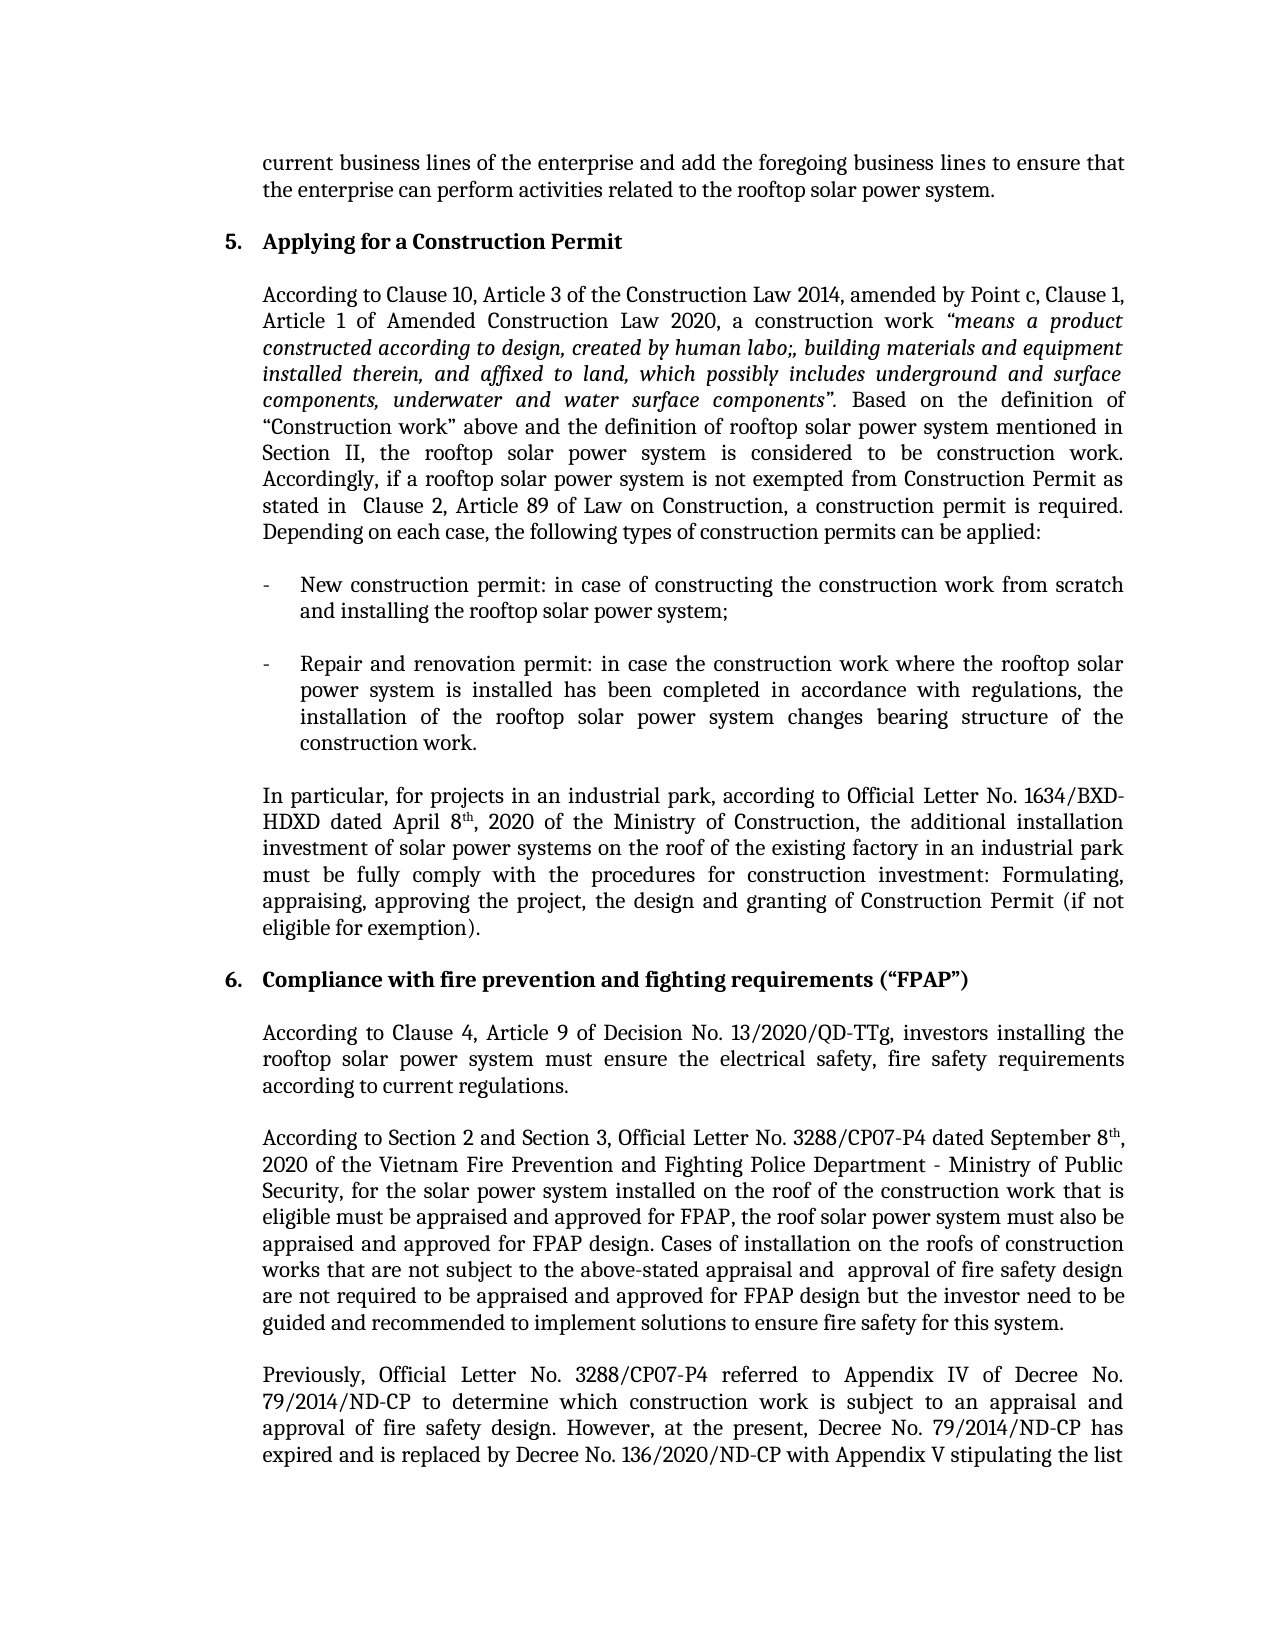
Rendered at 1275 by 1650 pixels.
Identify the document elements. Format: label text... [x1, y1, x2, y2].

text In particular, for projects in an industrial park, according to Official Letter No. 1634/BXD-HDXD dated April 8th, 2020 of the Ministry of Construction, the additional installation investment of solar power systems on the roof of the existing factory in an industrial park must be fully comply with the procedures for construction investment: Formulating, appraising, approving the project, the design and granting of Construction Permit (if not eligible for exemption). [262, 782, 1125, 941]
list Repair and renovation permit: in case the construction work where the rooftop solar power system is installed has been completed in accordance with regulations, the installation of the rooftop solar power system changes bearing structure of the construction work. [262, 651, 1125, 756]
list Applying for a Construction Permit [225, 229, 1125, 255]
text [262, 1362, 1125, 1468]
text According to Clause 10, Article 3 of the Construction Law 2014, amended by Point c, Clause 1, Article 1 of Amended Construction Law 2020, a construction work “means a product constructed according to design, created by human labo;, building materials and equipment installed therein, and affixed to land, which possibly includes underground and surface components, underwater and water surface components”. Based on the definition of “Construction work” above and the definition of rooftop solar power system mentioned in Section II, the rooftop solar power system is considered to be construction work. Accordingly, if a rooftop solar power system is not exempted from Construction Permit as stated in Clause 2, Article 89 of Law on Construction, a construction permit is required. Depending on each case, the following types of construction permits can be applied: [262, 282, 1125, 545]
list New construction permit: in case of constructing the construction work from scratch and installing the rooftop solar power system; [262, 572, 1125, 624]
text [262, 150, 1125, 203]
text According to Section 2 and Section 3, Official Letter No. 3288/CP07-P4 dated September 8th, 2020 of the Vietnam Fire Prevention and Fighting Police Department - Ministry of Public Security, for the solar power system installed on the roof of the construction work that is eligible must be appraised and approved for FPAP, the roof solar power system must also be appraised and approved for FPAP design. Cases of installation on the roofs of construction works that are not subject to the above-stated appraisal and approval of fire safety design are not required to be appraised and approved for FPAP design but the investor need to be guided and recommended to implement solutions to ensure fire safety for this system. [262, 1125, 1125, 1336]
text According to Clause 4, Article 9 of Decision No. 13/2020/QD-TTg, investors installing the rooftop solar power system must ensure the electrical safety, fire safety requirements according to current regulations. [262, 1020, 1125, 1099]
list Compliance with fire prevention and fighting requirements (“FPAP”) [225, 967, 1125, 993]
